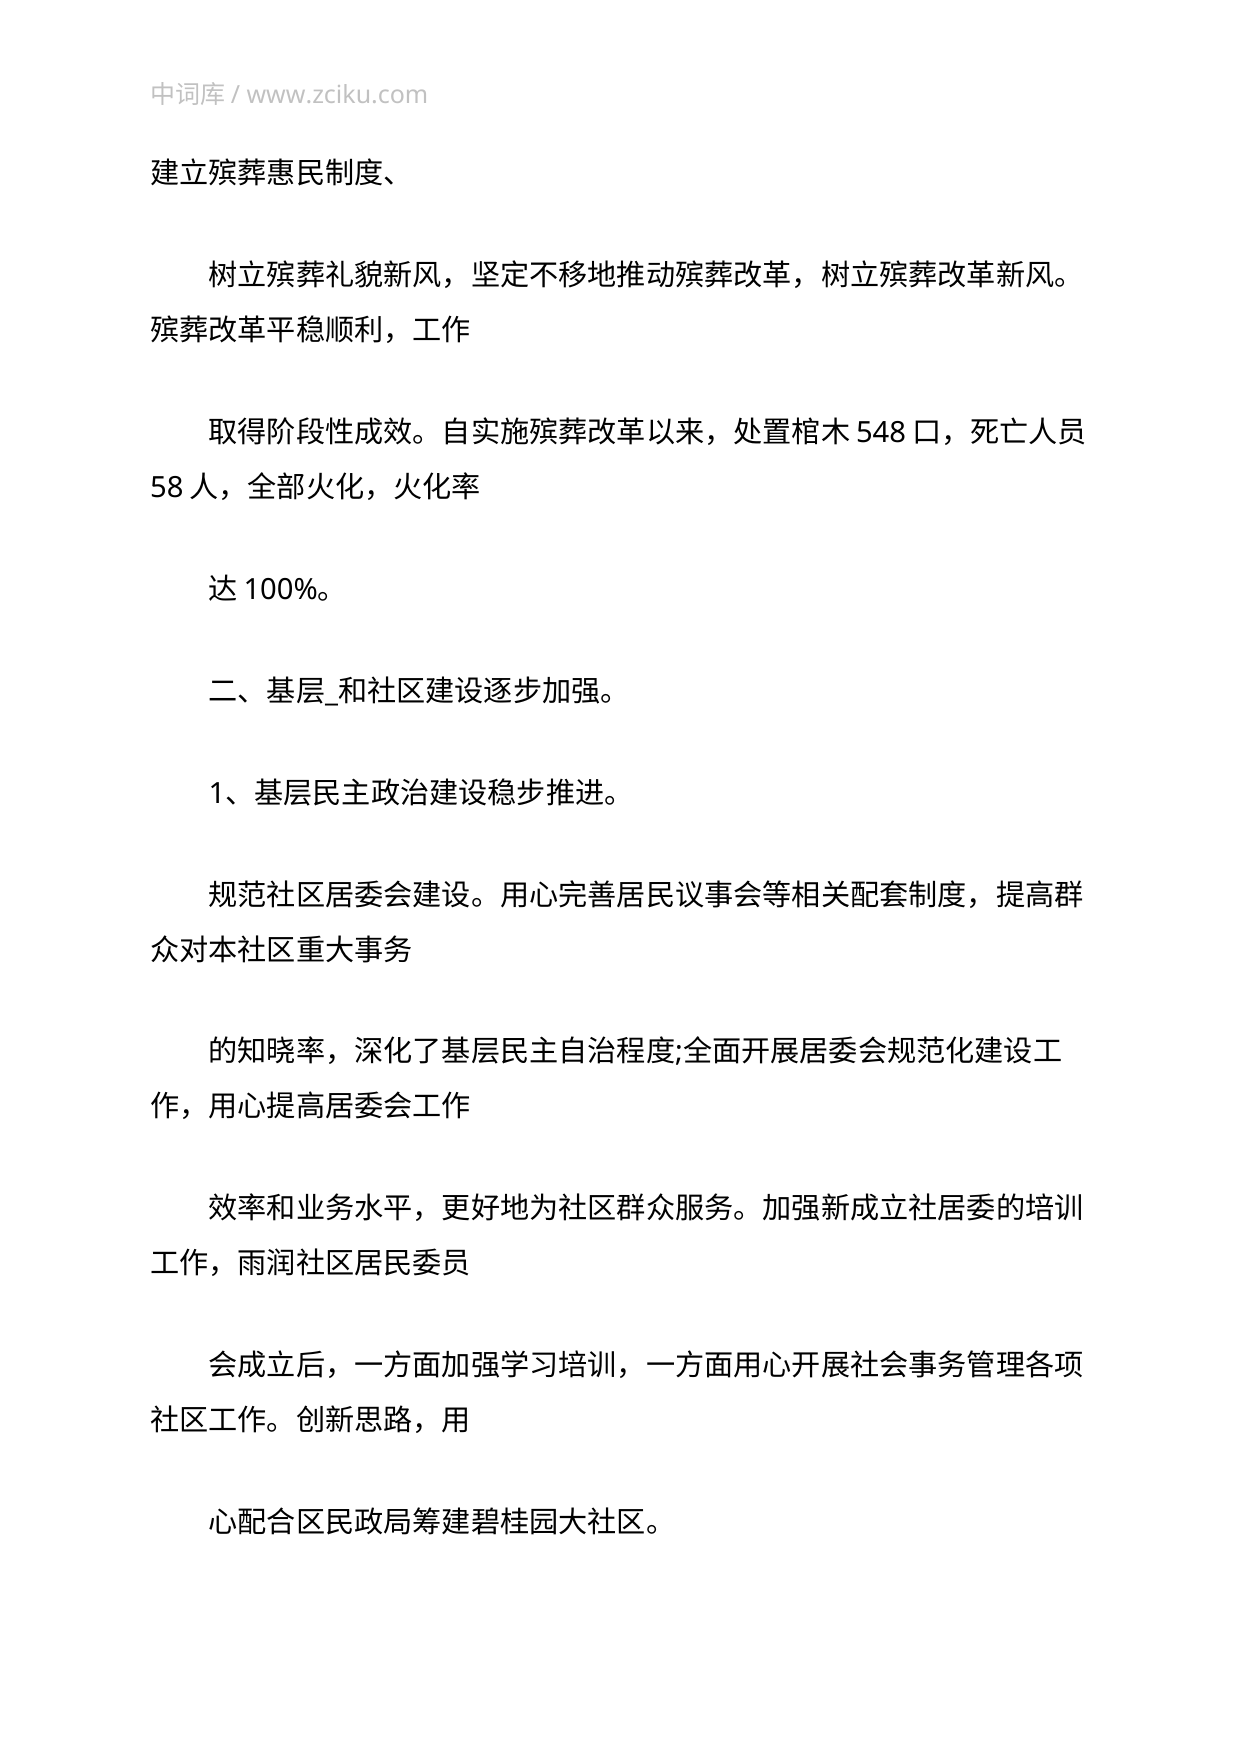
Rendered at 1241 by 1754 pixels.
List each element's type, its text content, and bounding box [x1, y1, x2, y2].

text 规范社区居委会建设。用心完善居民议事会等相关配套制度，提高群众对本社区重大事务 [150, 871, 1090, 968]
text 会成立后，一方面加强学习培训，一方面用心开展社会事务管理各项社区工作。创新思路，用 [150, 1341, 1090, 1439]
text 达100%。 [150, 565, 1090, 608]
text 二、基层_和社区建设逐步加强。 [150, 667, 1090, 710]
text 效率和业务水平，更好地为社区群众服务。加强新成立社居委的培训工作，雨润社区居民委员 [150, 1185, 1090, 1282]
text 树立殡葬礼貌新风，坚定不移地推动殡葬改革，树立殡葬改革新风。殡葬改革平稳顺利，工作 [150, 252, 1090, 349]
text 的知晓率，深化了基层民主自治程度;全面开展居委会规范化建设工作，用心提高居委会工作 [150, 1028, 1090, 1125]
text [150, 150, 1090, 192]
text 1、基层民主政治建设稳步推进。 [150, 769, 1090, 812]
text 取得阶段性成效。自实施殡葬改革以来，处置棺木548口，死亡人员58人，全部火化，火化率 [150, 408, 1090, 506]
text 心配合区民政局筹建碧桂园大社区。 [150, 1498, 1090, 1540]
